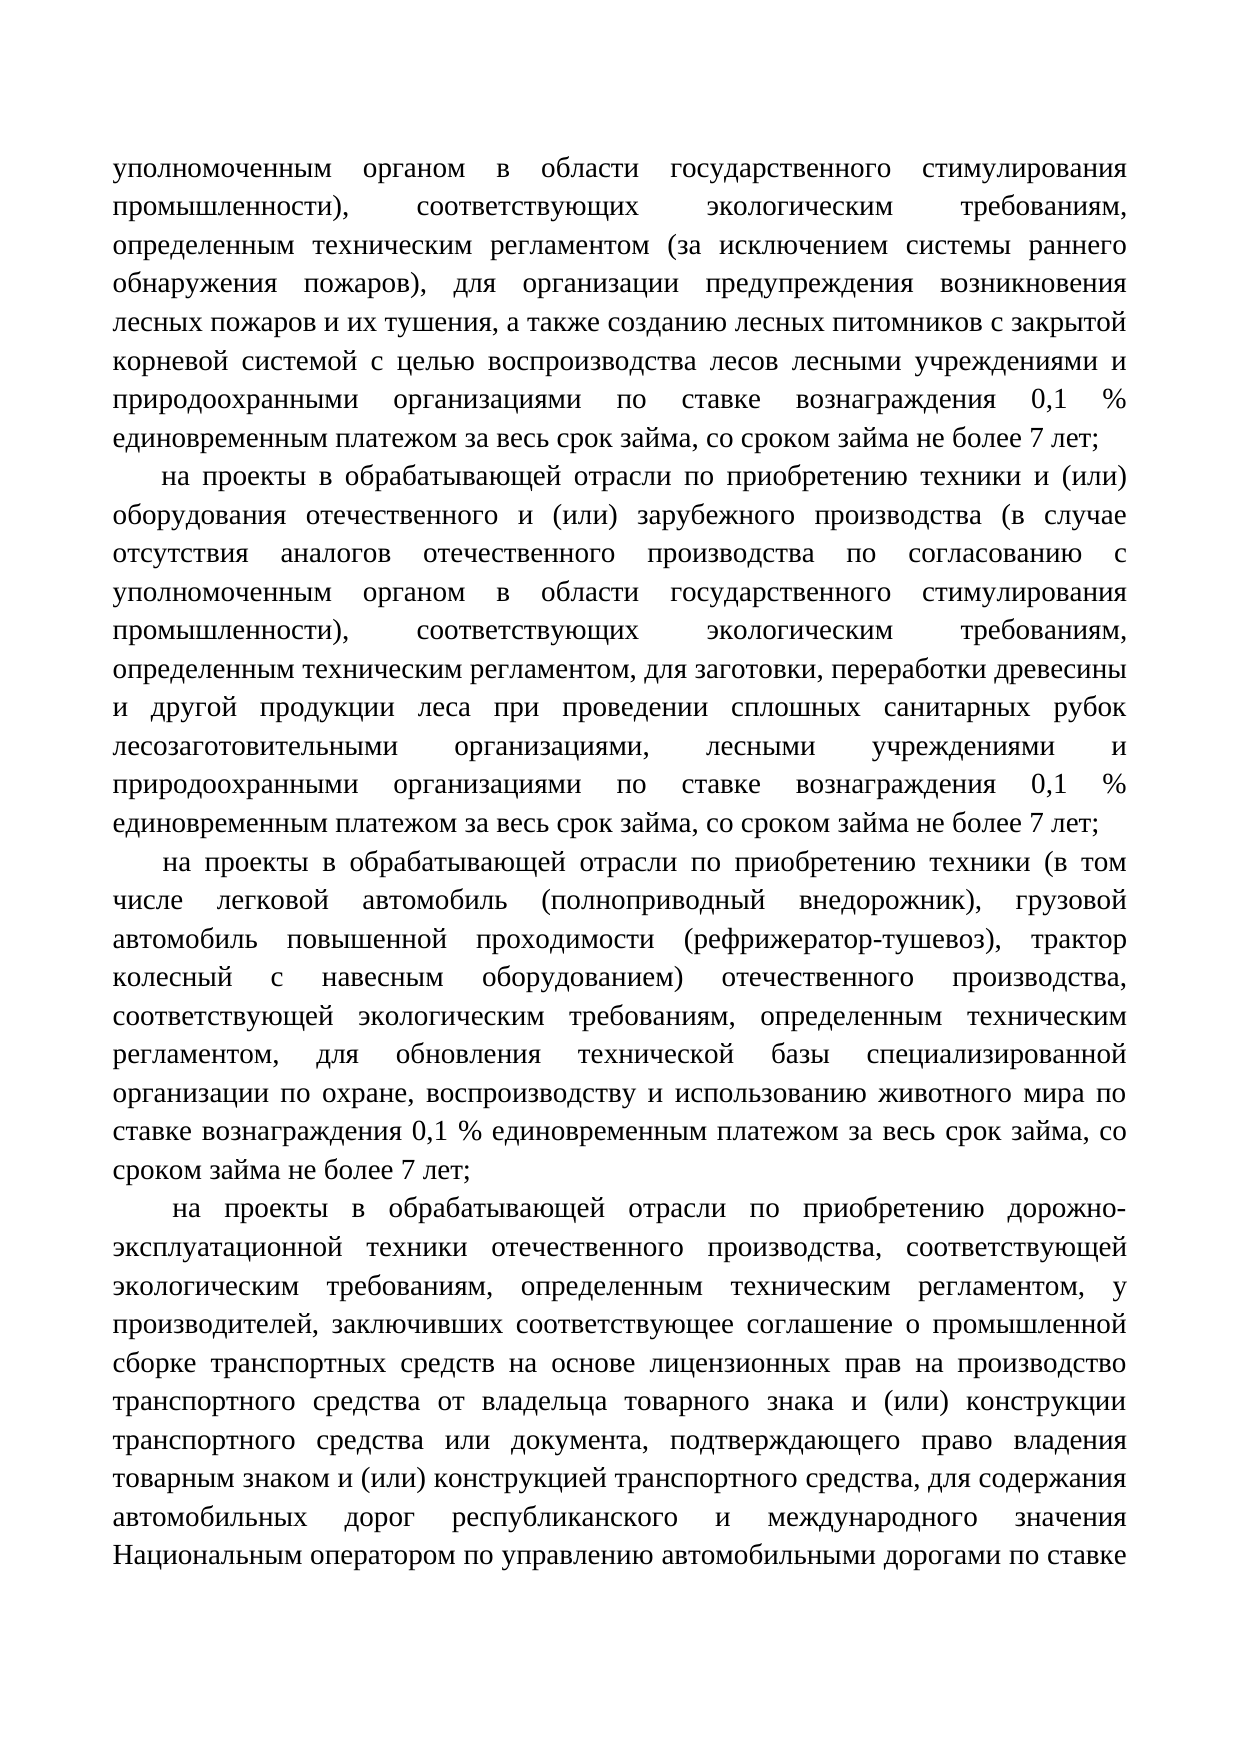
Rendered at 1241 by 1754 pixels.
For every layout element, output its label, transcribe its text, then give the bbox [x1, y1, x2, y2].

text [112, 1191, 1128, 1571]
text на проекты в обрабатывающей отрасли по приобретению техники и (или) оборудования отечественного и (или) зарубежного производства (в случае отсутствия аналогов отечественного производства по согласованию с уполномоченным органом в области государственного стимулирования промышленности), соответствующих экологическим требованиям, определенным техническим регламентом, для заготовки, переработки древесины и другой продукции леса при проведении сплошных санитарных рубок лесозаготовительными организациями, лесными учреждениями и природоохранными организациями по ставке вознаграждения 0,1 % единовременным платежом за весь срок займа, со сроком займа не более 7 лет; [112, 458, 1128, 839]
text на проекты в обрабатывающей отрасли по приобретению техники (в том числе легковой автомобиль (полноприводный внедорожник), грузовой автомобиль повышенной проходимости (рефрижератор-тушевоз), трактор колесный с навесным оборудованием) отечественного производства, соответствующей экологическим требованиям, определенным техническим регламентом, для обновления технической базы специализированной организации по охране, воспроизводству и использованию животного мира по ставке вознаграждения 0,1 % единовременным платежом за весь срок займа, со сроком займа не более 7 лет; [112, 844, 1128, 1186]
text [112, 150, 1128, 453]
